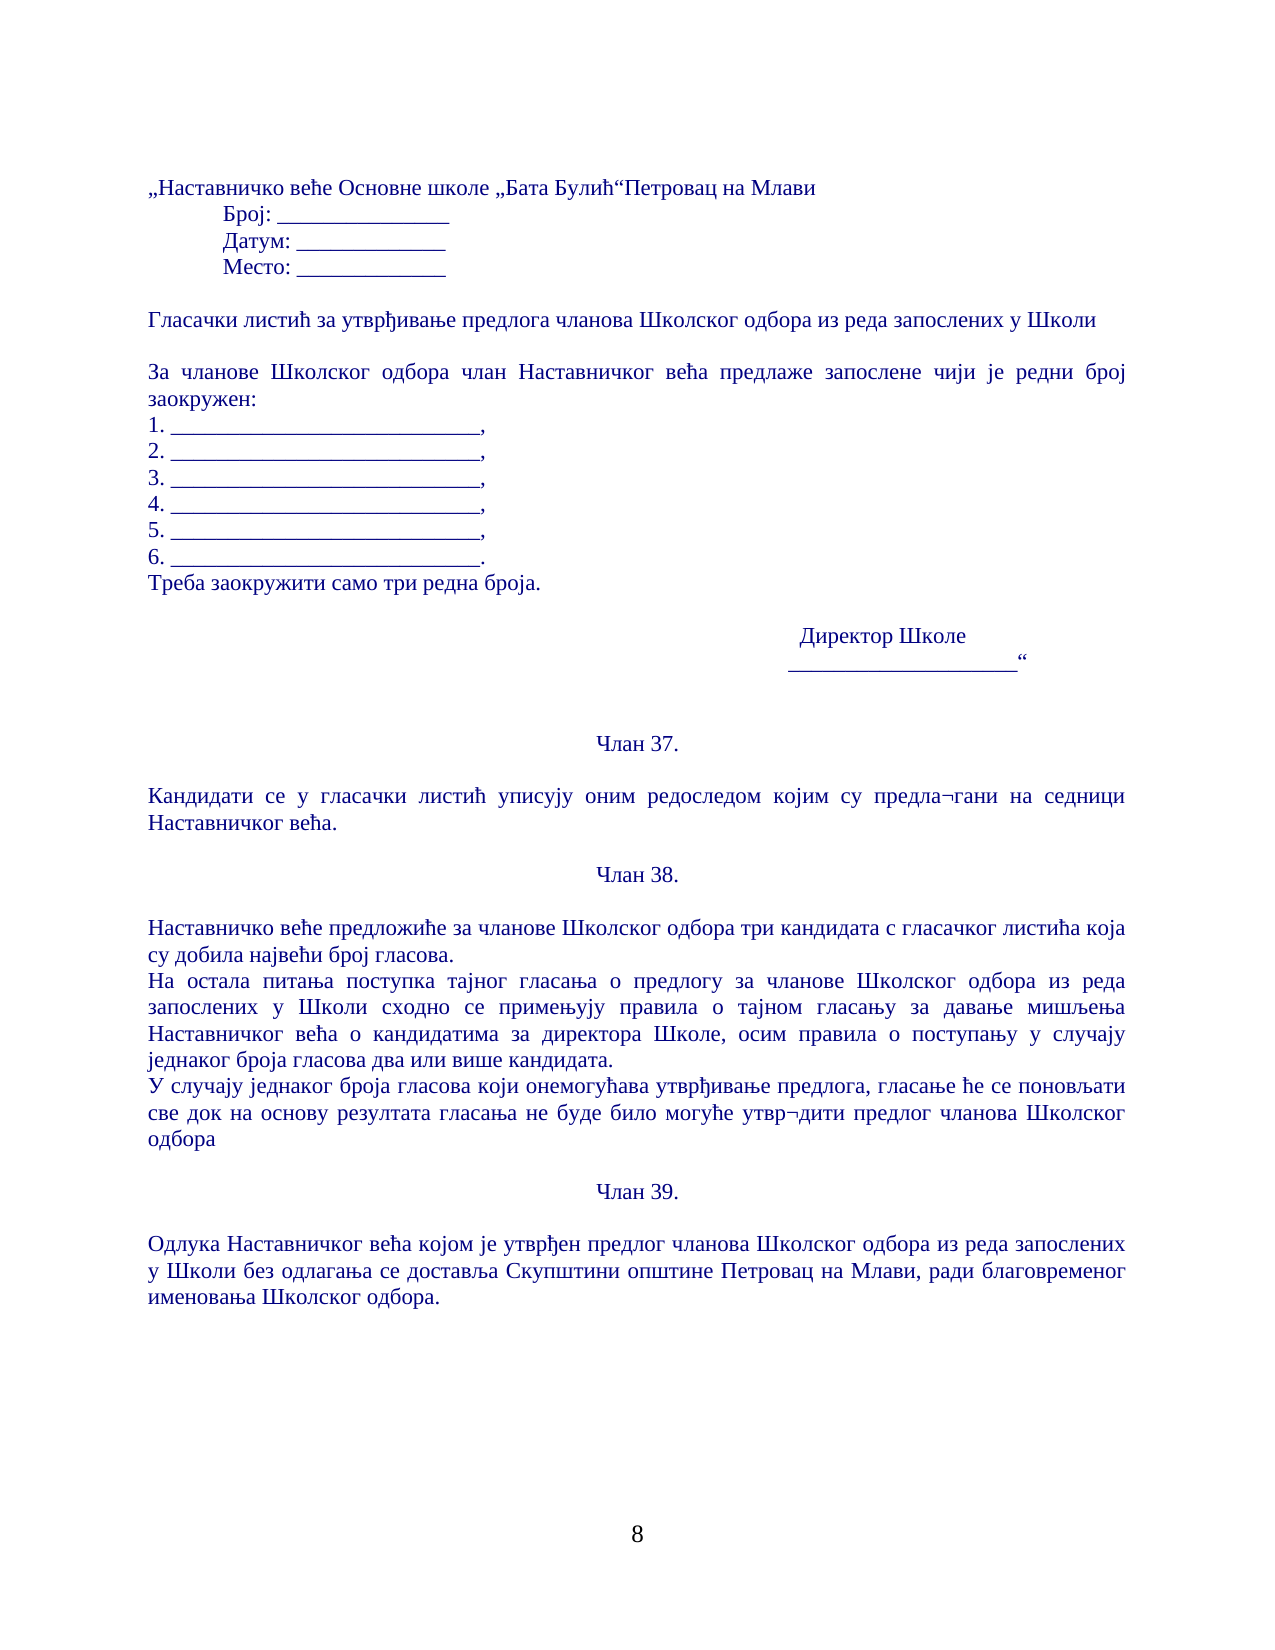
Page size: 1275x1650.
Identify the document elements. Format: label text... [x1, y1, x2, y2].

text На остала питања поступка тајног гласања о предлогу за чланове Школског одбора из реда запослених у Школи сходно се примењују правила о тајном гласању за давање мишљења Наставничког већа о кандидатима за директора Школе, осим правила о поступању у случају једнаког броја гласова два или више кандидата. [148, 967, 1127, 1072]
text Члан 37. [148, 730, 1127, 756]
text 2. ___________________________, [148, 437, 1127, 464]
text 5. ___________________________, [148, 517, 1127, 543]
text Директор Школе [148, 622, 1127, 648]
text Место: _____________ [148, 253, 1127, 279]
text У случају једнаког броја гласова који онемогућава утврђивање предлога, гласање ће се поновљати све док на основу резултата гласања не буде било могуће утвр¬дити предлог чланова Школског одбора [148, 1072, 1127, 1151]
text Треба заокружити само три редна броја. [148, 569, 1127, 596]
text Гласачки листић за утврђивање предлога чланова Школског одбора из реда запослених у Школи [148, 306, 1127, 332]
text 1. ___________________________, [148, 411, 1127, 437]
text 4. ___________________________, [148, 490, 1127, 517]
text Кандидати се у гласачки листић уписују оним редоследом којим су предла¬гани на седници Наставничког већа. [148, 782, 1127, 835]
text Члан 38. [148, 862, 1127, 888]
text Наставничко веће предложиће за чланове Школског одбора три кандидата с гласачког листића која су добила највећи број гласова. [148, 914, 1127, 967]
text „Наставничко веће Основне школе „Бата Булић“Петровац на Млави [148, 174, 1127, 200]
text Одлука Наставничког већа којом је утврђен предлог чланова Школског одбора из реда запослених у Школи без одлагања се доставља Скупштини општине Петровац на Млави, ради благовременог именовања Школског одбора. [148, 1231, 1127, 1309]
text 3. ___________________________, [148, 464, 1127, 490]
text За чланове Школског одбора члан Наставничког већа предлаже запослене чији је редни број заокружен: [148, 358, 1127, 411]
text ____________________“ [148, 648, 1127, 675]
text 6. ___________________________. [148, 543, 1127, 569]
text Члан 39. [148, 1178, 1127, 1204]
text Датум: _____________ [148, 227, 1127, 253]
text Број: _______________ [148, 200, 1127, 227]
